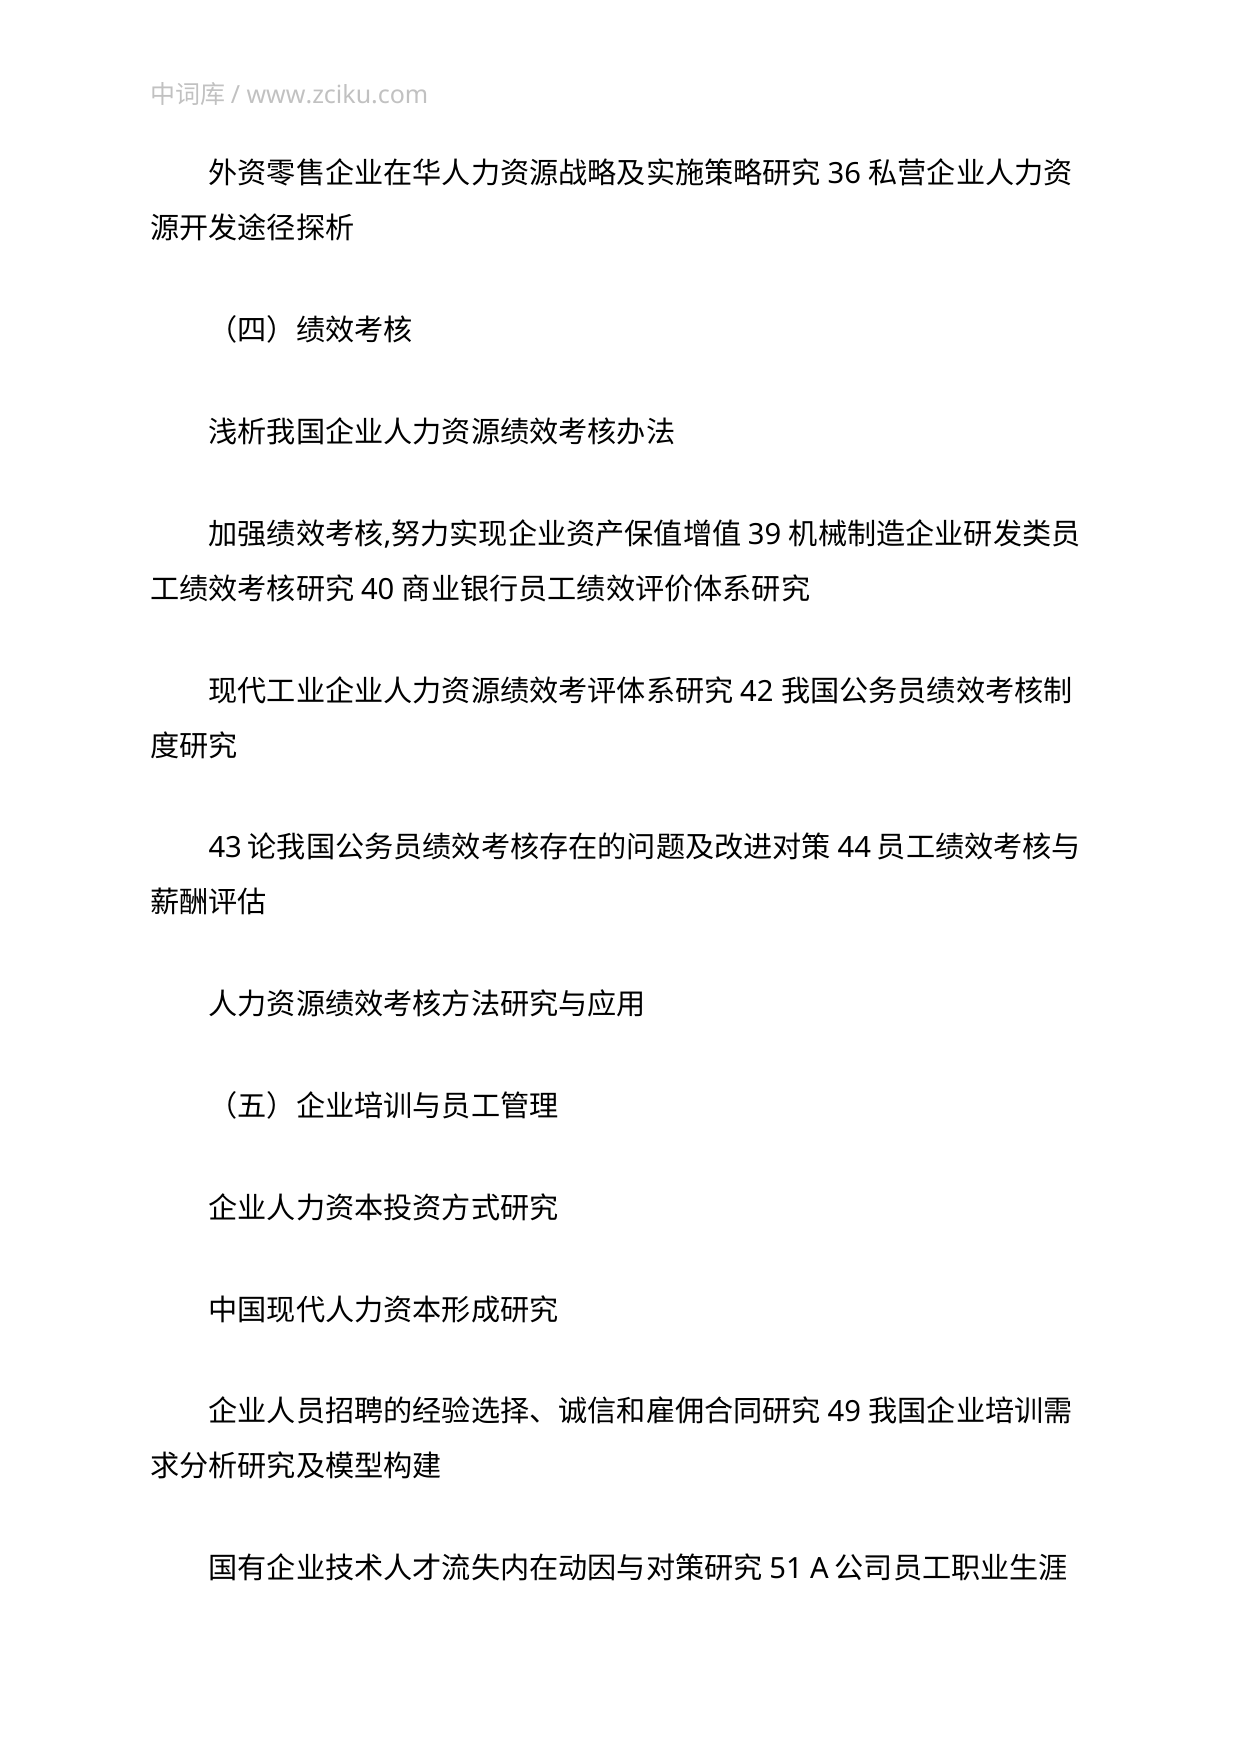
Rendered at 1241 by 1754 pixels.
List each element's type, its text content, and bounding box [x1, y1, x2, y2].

text 企业人员招聘的经验选择、诚信和雇佣合同研究 49 我国企业培训需求分析研究及模型构建 [150, 1388, 1090, 1485]
text 43论我国公务员绩效考核存在的问题及改进对策 44员工绩效考核与薪酬评估 [150, 824, 1090, 921]
text （四）绩效考核 [150, 307, 1090, 349]
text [150, 1545, 1090, 1587]
text （五）企业培训与员工管理 [150, 1083, 1090, 1125]
text 现代工业企业人力资源绩效考评体系研究 42 我国公务员绩效考核制度研究 [150, 667, 1090, 764]
text 人力资源绩效考核方法研究与应用 [150, 981, 1090, 1023]
text 中国现代人力资本形成研究 [150, 1286, 1090, 1328]
text 加强绩效考核,努力实现企业资产保值增值 39 机械制造企业研发类员工绩效考核研究 40 商业银行员工绩效评价体系研究 [150, 510, 1090, 608]
text 浅析我国企业人力资源绩效考核办法 [150, 408, 1090, 451]
text 企业人力资本投资方式研究 [150, 1184, 1090, 1227]
text 外资零售企业在华人力资源战略及实施策略研究 36 私营企业人力资源开发途径探析 [150, 150, 1090, 247]
